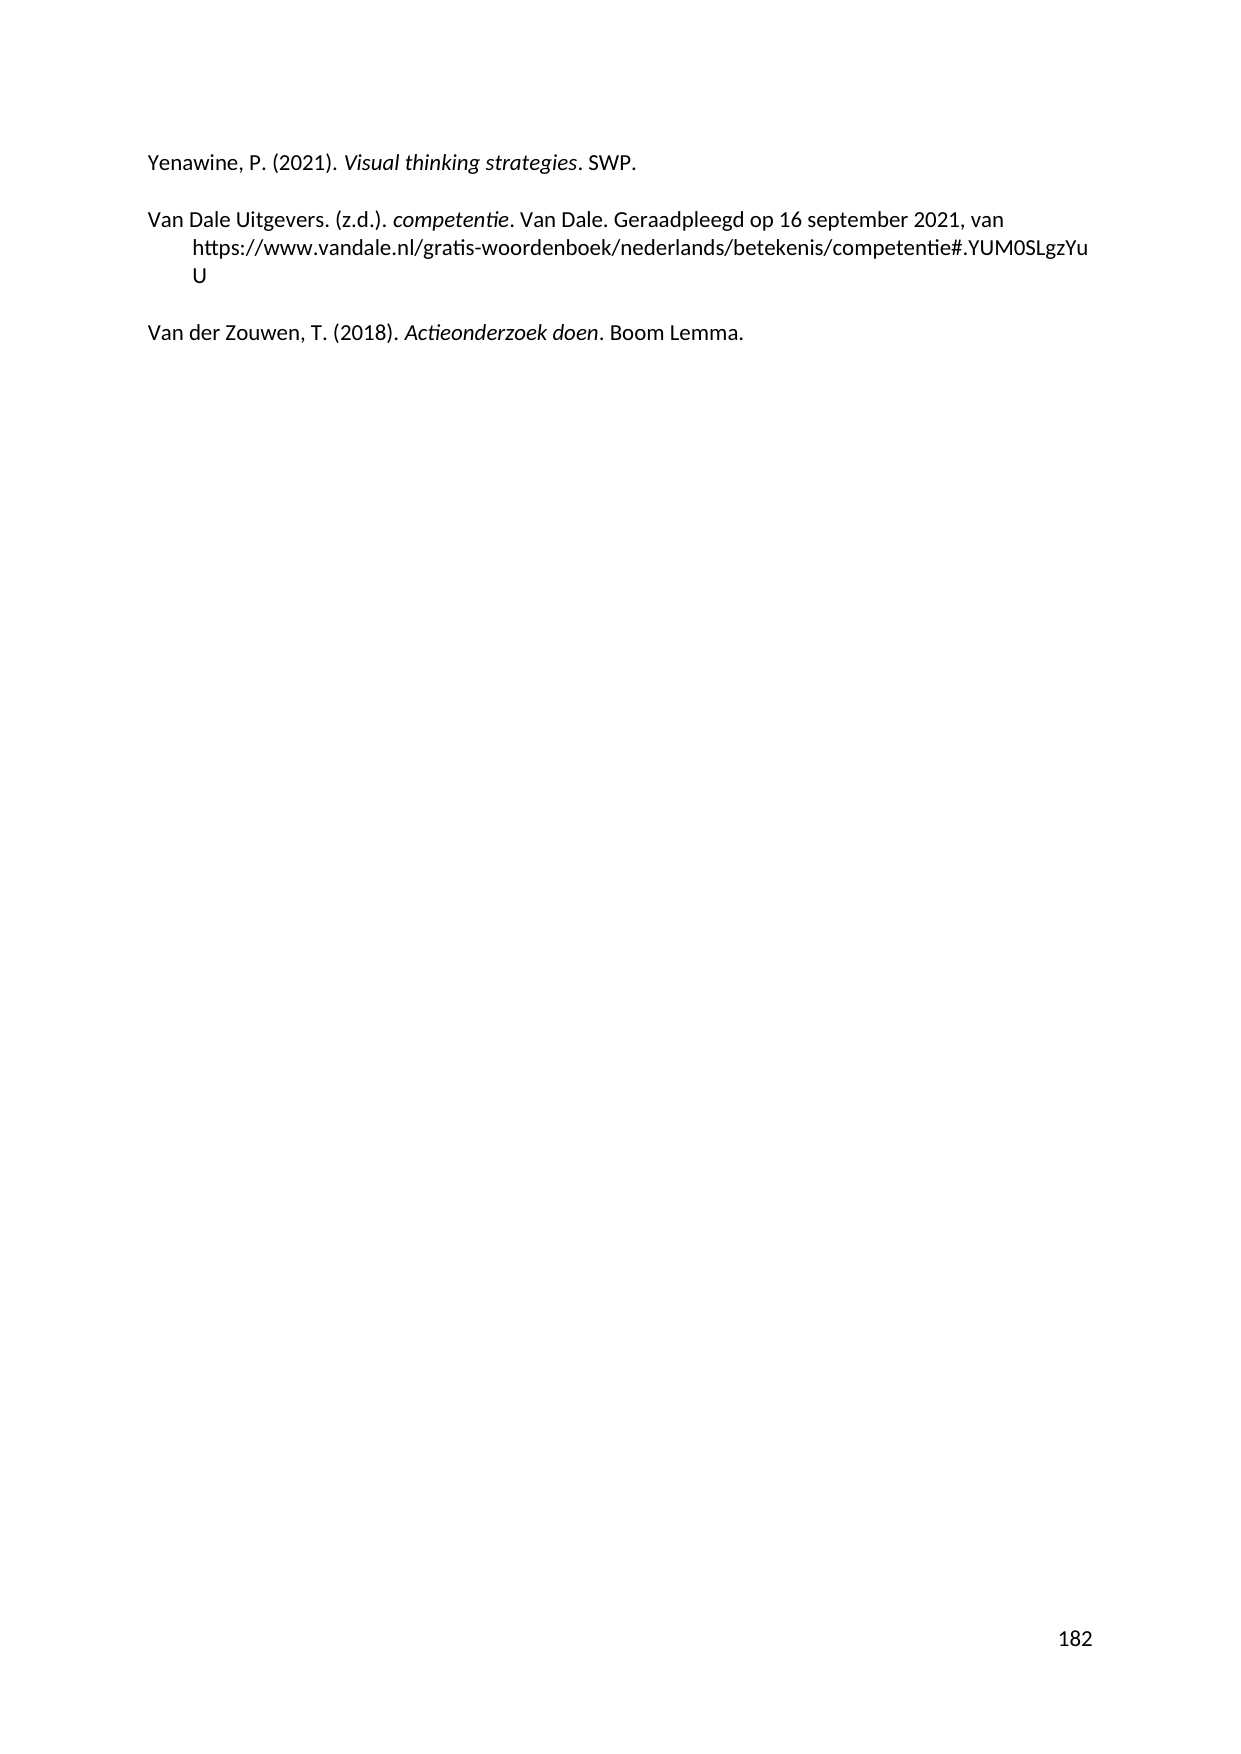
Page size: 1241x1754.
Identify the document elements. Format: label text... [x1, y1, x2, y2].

text Van Dale Uitgevers. (z.d.). competentie. Van Dale. Geraadpleegd op 16 september 2021, van https://www.vandale.nl/gratis-woordenboek/nederlands/betekenis/competentie#.YUM0SLgzYuU [148, 205, 1092, 289]
text Yenawine, P. (2021). Visual thinking strategies. SWP. [148, 148, 1092, 176]
text Van der Zouwen, T. (2018). Actieonderzoek doen. Boom Lemma. [148, 318, 1092, 346]
